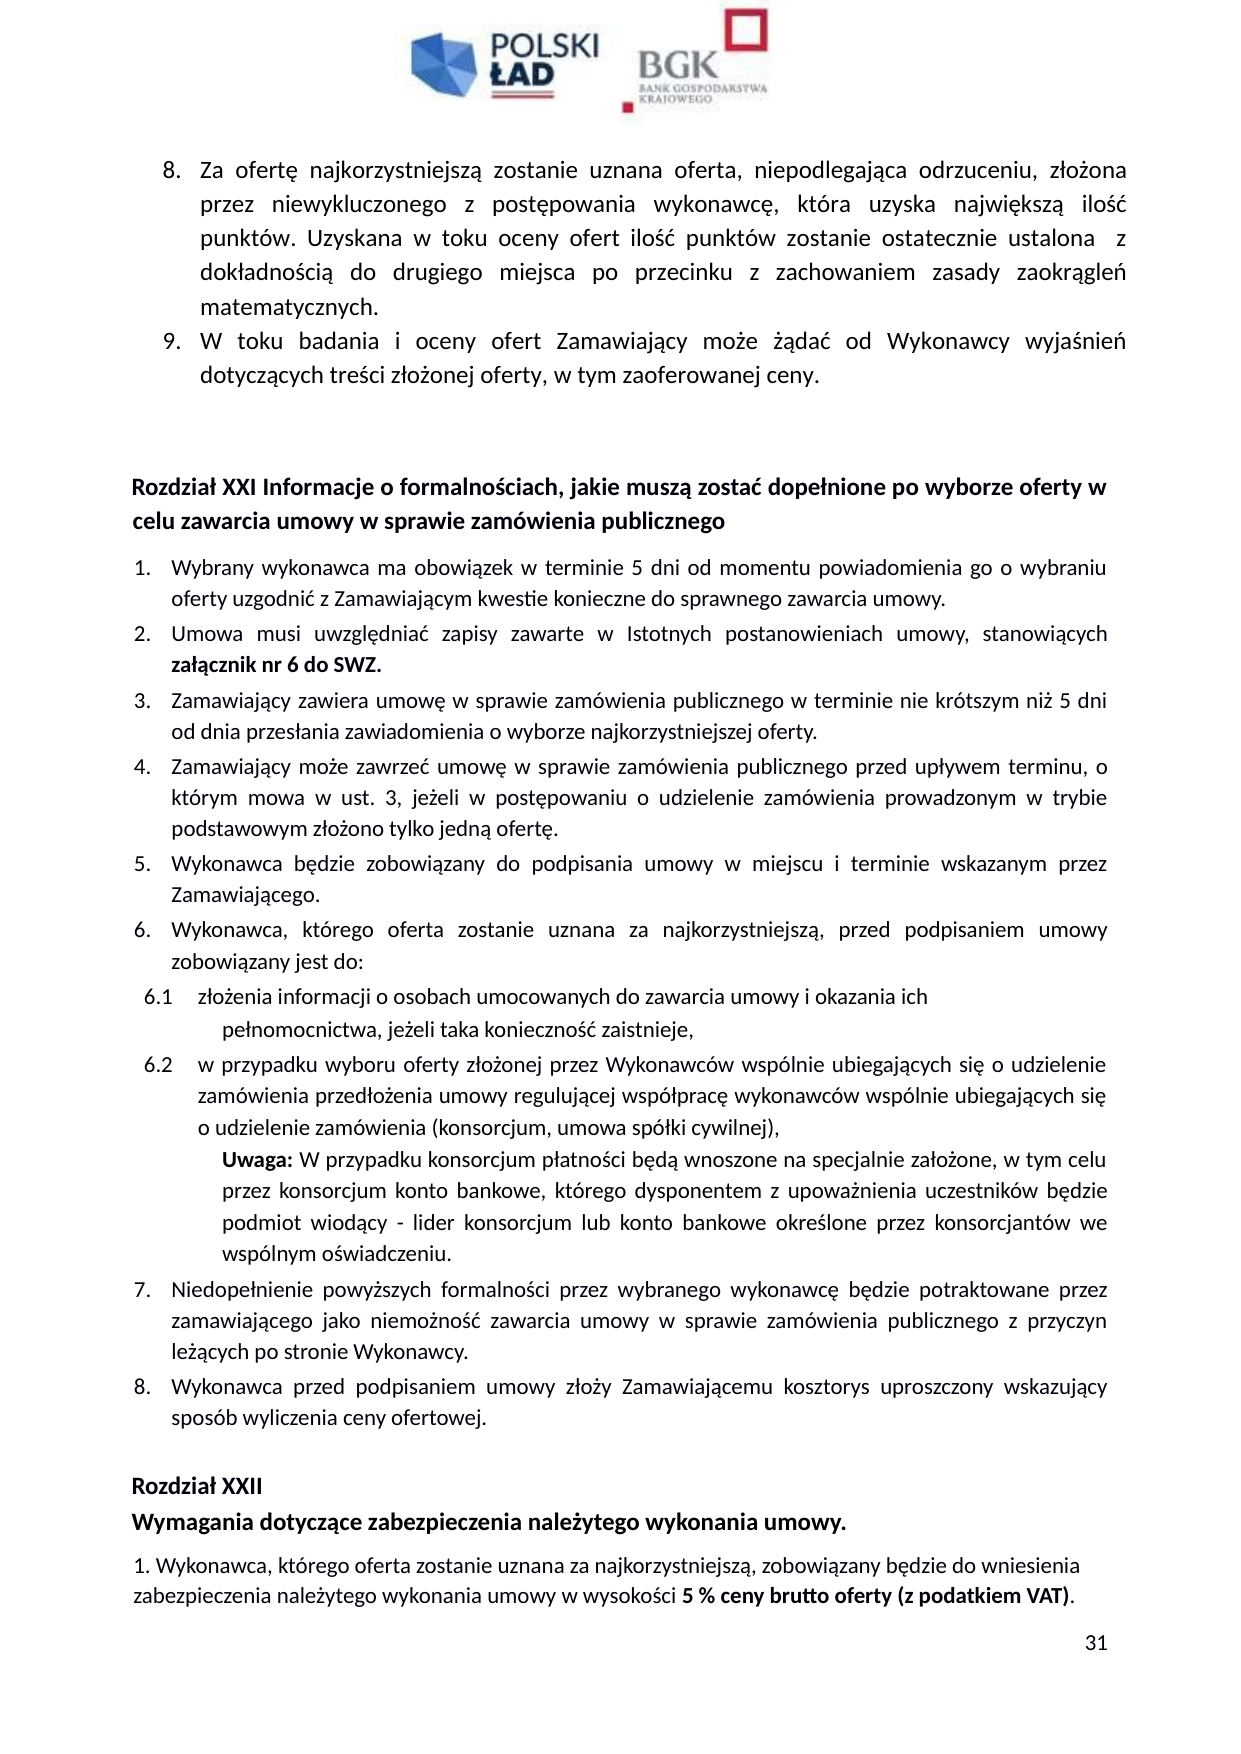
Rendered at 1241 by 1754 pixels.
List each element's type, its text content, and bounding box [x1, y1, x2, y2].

text pełnomocnictwa, jeżeli taka konieczność zaistnieje, [222, 1015, 1109, 1043]
list złożenia informacji o osobach umocowanych do zawarcia umowy i okazania ich [144, 982, 1108, 1011]
list Wybrany wykonawca ma obowiązek w terminie 5 dni od momentu powiadomienia go o wybraniu oferty uzgodnić z Zamawiającym kwestie konieczne do sprawnego zawarcia umowy. [134, 553, 1109, 612]
list Wykonawca, którego oferta zostanie uznana za najkorzystniejszą, przed podpisaniem umowy zobowiązany jest do: [134, 916, 1109, 975]
text Uwaga: W przypadku konsorcjum płatności będą wnoszone na specjalnie założone, w tym celu przez konsorcjum konto bankowe, którego dysponentem z upoważnienia uczestników będzie podmiot wiodący - lider konsorcjum lub konto bankowe określone przez konsorcjantów we wspólnym oświadczeniu. [222, 1145, 1109, 1267]
subtitle Wymagania dotyczące zabezpieczenia należytego wykonania umowy. [131, 1506, 1109, 1536]
text 1. Wykonawca, którego oferta zostanie uznana za najkorzystniejszą, zobowiązany będzie do wniesienia zabezpieczenia należytego wykonania umowy w wysokości 5 % ceny brutto oferty (z podatkiem VAT). [133, 1551, 1128, 1609]
list Zamawiający może zawrzeć umowę w sprawie zamówienia publicznego przed upływem terminu, o którym mowa w ust. 3, jeżeli w postępowaniu o udzielenie zamówienia prowadzonym w trybie podstawowym złożono tylko jedną ofertę. [134, 752, 1109, 842]
list Niedopełnienie powyższych formalności przez wybranego wykonawcę będzie potraktowane przez zamawiającego jako niemożność zawarcia umowy w sprawie zamówienia publicznego z przyczyn leżących po stronie Wykonawcy. [134, 1275, 1109, 1365]
picture [393, 0, 784, 124]
list Za ofertę najkorzystniejszą zostanie uznana oferta, niepodlegająca odrzuceniu, złożona przez niewykluczonego z postępowania wykonawcę, która uzyska największą ilość punktów. Uzyskana w toku oceny ofert ilość punktów zostanie ostatecznie ustalona z dokładnością do drugiego miejsca po przecinku z zachowaniem zasady zaokrągleń matematycznych. [162, 154, 1128, 321]
text Rozdział XXII [131, 1471, 1109, 1501]
list W toku badania i oceny ofert Zamawiający może żądać od Wykonawcy wyjaśnień dotyczących treści złożonej oferty, w tym zaoferowanej ceny. [162, 325, 1128, 389]
subtitle Rozdział XXI Informacje o formalnościach, jakie muszą zostać dopełnione po wyborze oferty w celu zawarcia umowy w sprawie zamówienia publicznego [131, 471, 1109, 535]
list w przypadku wyboru oferty złożonej przez Wykonawców wspólnie ubiegających się o udzielenie zamówienia przedłożenia umowy regulującej współpracę wykonawców wspólnie ubiegających się o udzielenie zamówienia (konsorcjum, umowa spółki cywilnej), [144, 1050, 1108, 1141]
list Wykonawca przed podpisaniem umowy złoży Zamawiającemu kosztorys uproszczony wskazujący sposób wyliczenia ceny ofertowej. [134, 1372, 1109, 1431]
list Wykonawca będzie zobowiązany do podpisania umowy w miejscu i terminie wskazanym przez Zamawiającego. [134, 849, 1109, 908]
list Umowa musi uwzględniać zapisy zawarte w Istotnych postanowieniach umowy, stanowiących załącznik nr 6 do SWZ. [134, 619, 1109, 678]
list Zamawiający zawiera umowę w sprawie zamówienia publicznego w terminie nie krótszym niż 5 dni od dnia przesłania zawiadomienia o wyborze najkorzystniejszej oferty. [134, 686, 1109, 745]
